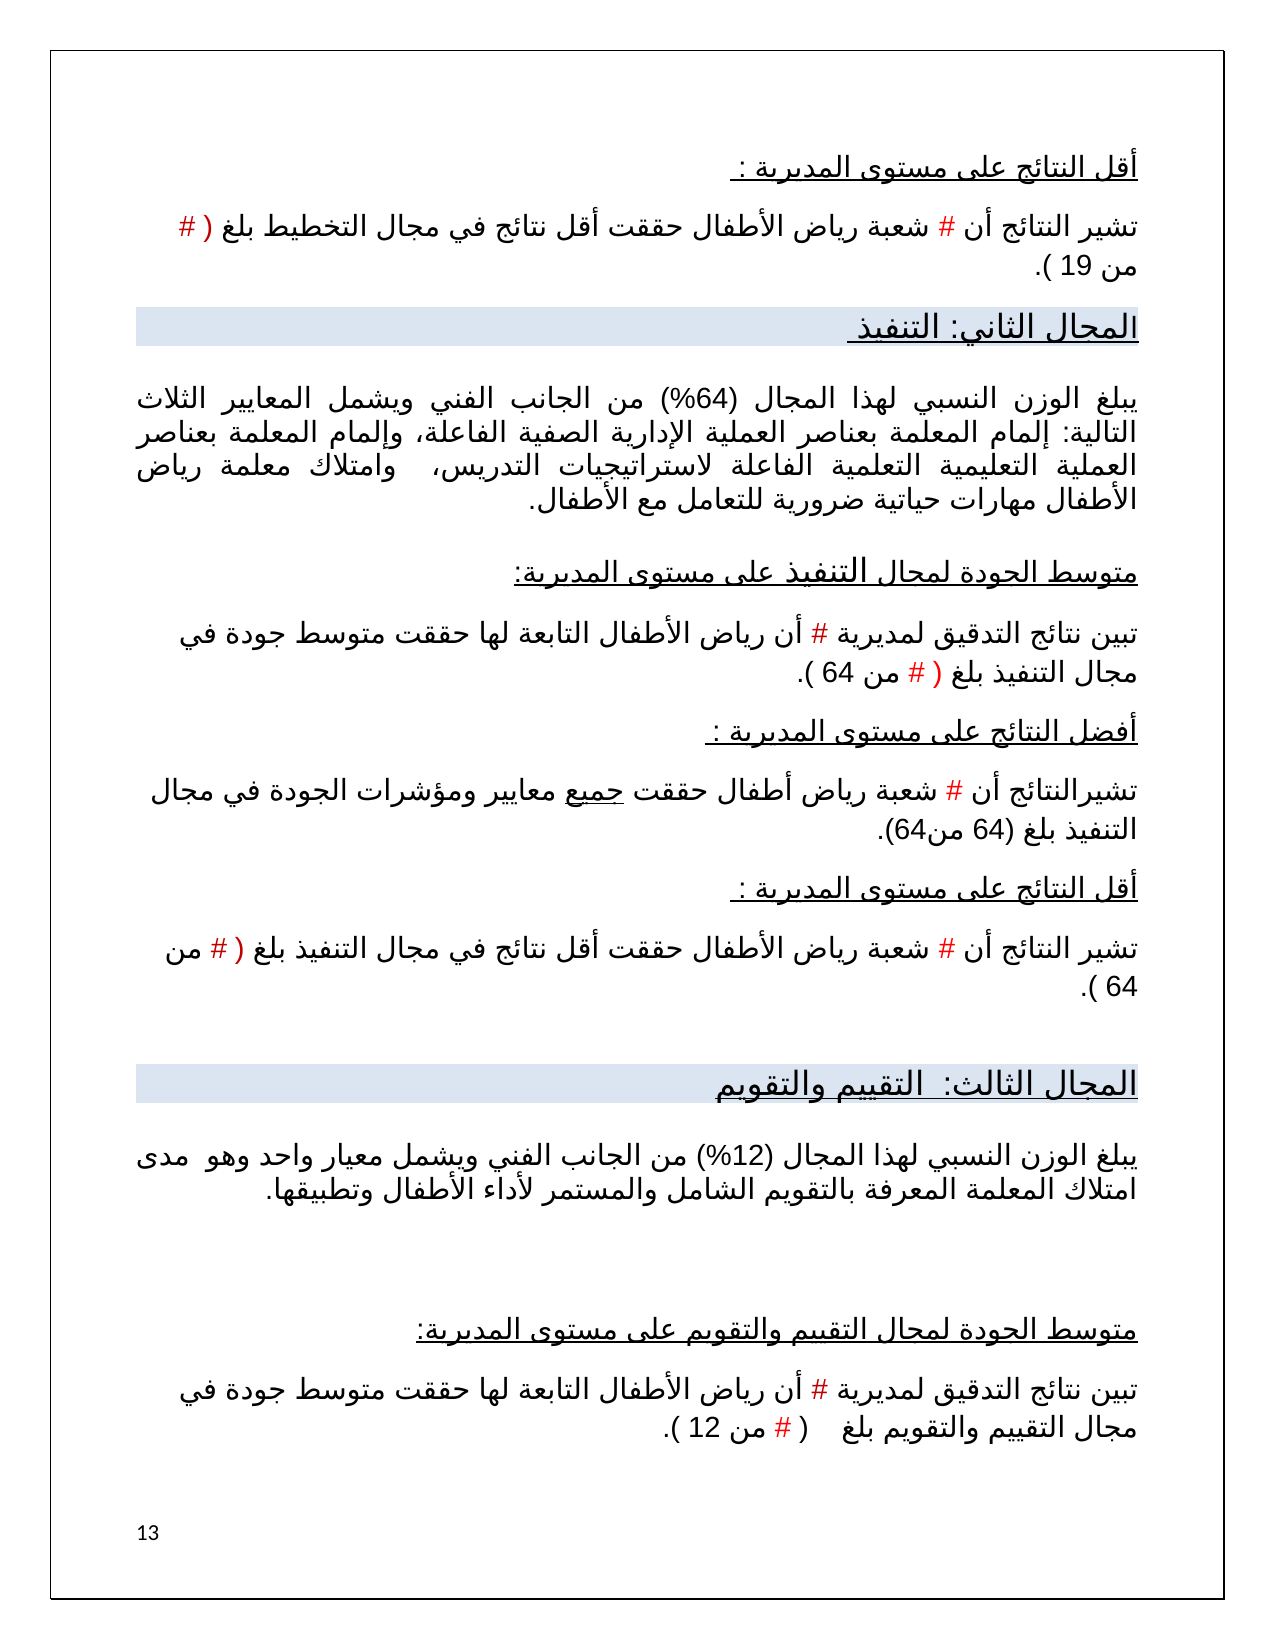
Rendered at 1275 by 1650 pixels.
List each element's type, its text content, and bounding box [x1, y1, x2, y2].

text يبلغ الوزن النسبي لهذا المجال (64%) من الجانب الفني ويشمل المعايير الثلاث التالية: إلمام المعلمة بعناصر العملية الإدارية الصفية الفاعلة، وإلمام المعلمة بعناصر العملية التعليمية التعلمية الفاعلة لاستراتيجيات التدريس، وامتلاك معلمة رياض الأطفال مهارات حياتية ضرورية للتعامل مع الأطفال. [136, 381, 1138, 516]
text تشيرالنتائج أن # شعبة رياض أطفال حققت جميع معايير ومؤشرات الجودة في مجال التنفيذ بلغ (64 من64). [136, 773, 1138, 846]
text أفضل النتائج على مستوى المديرية : [136, 714, 1138, 748]
text تشير النتائج أن # شعبة رياض الأطفال حققت أقل نتائج في مجال التنفيذ بلغ ( # من 64 ). [136, 931, 1138, 1003]
text يبلغ الوزن النسبي لهذا المجال (12%) من الجانب الفني ويشمل معيار واحد وهو مدى امتلاك المعلمة المعرفة بالتقويم الشامل والمستمر لأداء الأطفال وتطبيقها. [136, 1138, 1138, 1205]
text المجال الثالث: التقييم والتقويم [136, 1064, 1138, 1103]
text متوسط الجودة لمجال التقييم والتقويم على مستوى المديرية: [136, 1312, 1138, 1346]
text تبين نتائج التدقيق لمديرية # أن رياض الأطفال التابعة لها حققت متوسط جودة في مجال التنفيذ بلغ ( # من 64 ). [136, 616, 1138, 688]
text المجال الثاني: التنفيذ [136, 307, 1138, 346]
text تشير النتائج أن # شعبة رياض الأطفال حققت أقل نتائج في مجال التخطيط بلغ ( # من 19 ). [136, 209, 1138, 281]
text أقل النتائج على مستوى المديرية : [136, 871, 1138, 905]
text تبين نتائج التدقيق لمديرية # أن رياض الأطفال التابعة لها حققت متوسط جودة في مجال التقييم والتقويم بلغ ( # من 12 ). [136, 1372, 1138, 1444]
text أقل النتائج على مستوى المديرية : [136, 150, 1138, 183]
text متوسط الجودة لمجال التنفيذ على مستوى المديرية: [136, 551, 1138, 589]
